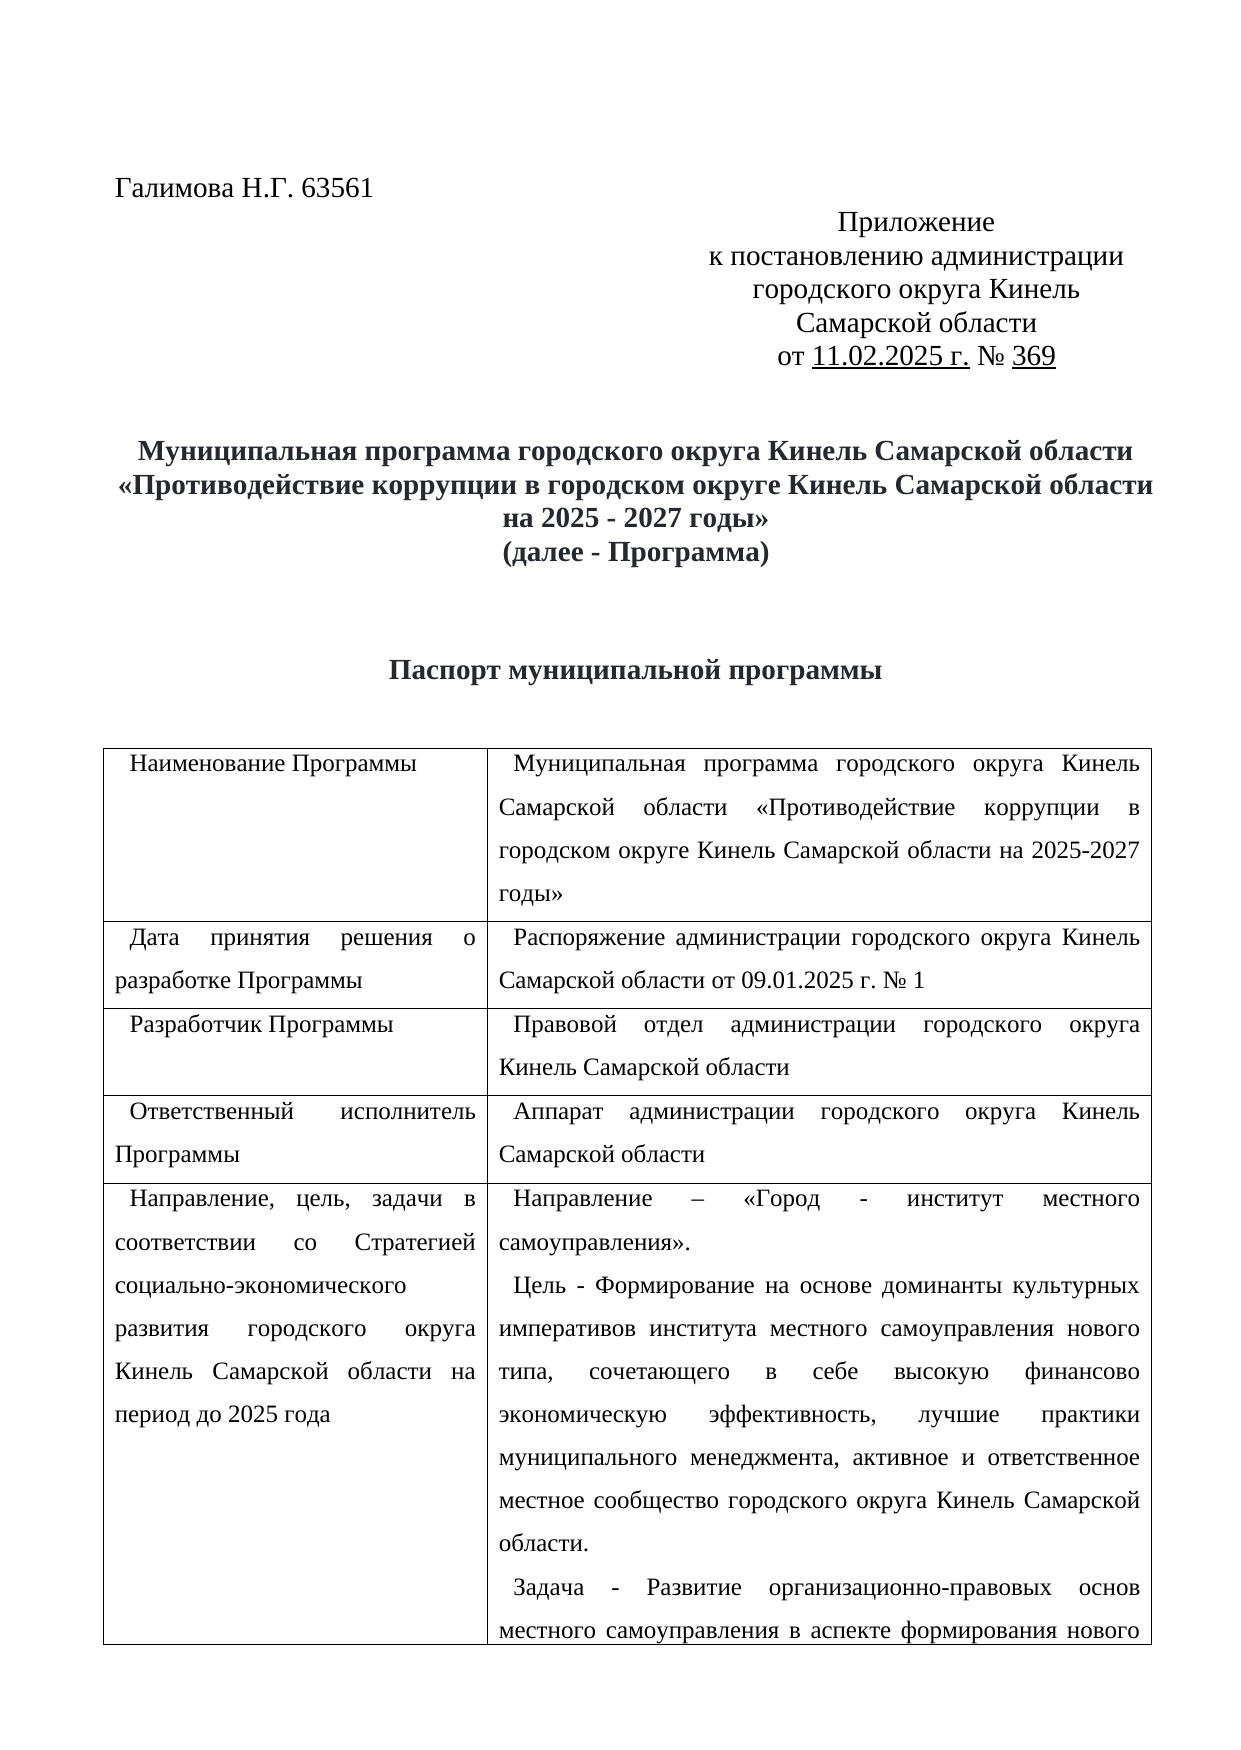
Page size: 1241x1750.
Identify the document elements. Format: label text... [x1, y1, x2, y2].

table_cell Разработчик Программы [104, 1009, 487, 1095]
table_cell Дата принятия решения о разработке Программы [104, 922, 487, 1008]
subtitle Паспорт муниципальной программы [114, 652, 1157, 686]
text Приложение [676, 204, 1157, 238]
table_header Муниципальная программа городского округа Кинель Самарской области «Противодействие коррупции в городском округе Кинель Самарской области на 2025-2027 годы» [488, 749, 1151, 921]
text городского округа Кинель [676, 271, 1157, 305]
text Галимова Н.Г. 63561 [114, 171, 1157, 204]
text Самарской области [676, 305, 1157, 338]
text к постановлению администрации [676, 238, 1157, 271]
table_header Наименование Программы [104, 749, 487, 921]
table_cell Ответственный исполнитель Программы [104, 1096, 487, 1182]
table_cell Распоряжение администрации городского округа Кинель Самарской области от 09.01.2025 г. № 1 [488, 922, 1151, 1008]
text от 11.02.2025 г. № 369 [676, 338, 1157, 372]
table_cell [104, 1184, 487, 1643]
table_cell Правовой отдел администрации городского округа Кинель Самарской области [488, 1009, 1151, 1095]
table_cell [488, 1184, 1151, 1643]
table_cell Аппарат администрации городского округа Кинель Самарской области [488, 1096, 1151, 1182]
subtitle Муниципальная программа городского округа Кинель Самарской области «Противодействие коррупции в городском округе Кинель Самарской области на 2025 - 2027 годы» (далее - Программа) [114, 433, 1157, 596]
